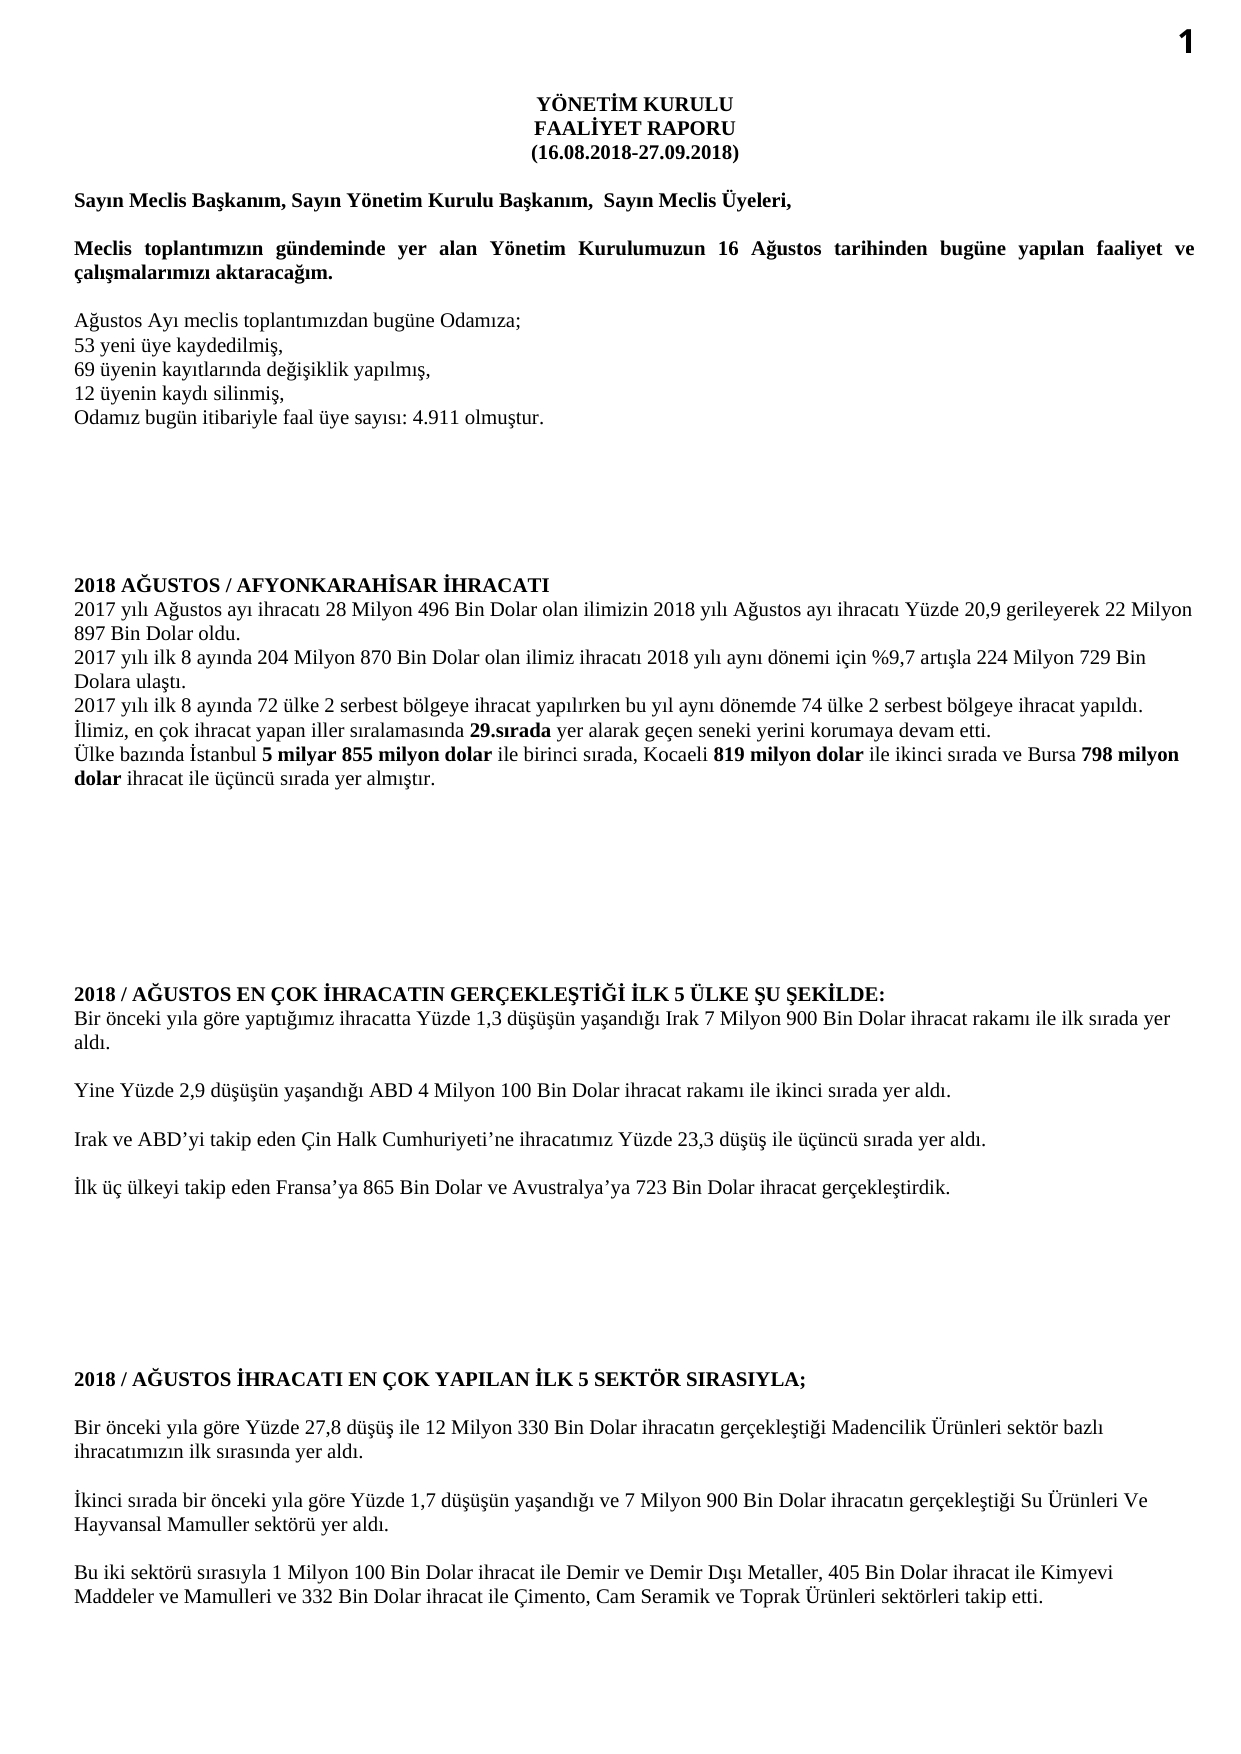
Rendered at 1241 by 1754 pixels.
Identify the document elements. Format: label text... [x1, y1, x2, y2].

text FAALİYET RAPORU [74, 116, 1196, 140]
text Bir önceki yıla göre yaptığımız ihracatta Yüzde 1,3 düşüşün yaşandığı Irak 7 Milyon 900 Bin Dolar ihracat rakamı ile ilk sırada yer aldı. [74, 1006, 1196, 1054]
text Yine Yüzde 2,9 düşüşün yaşandığı ABD 4 Milyon 100 Bin Dolar ihracat rakamı ile ikinci sırada yer aldı. [74, 1078, 1196, 1102]
text 69 üyenin kayıtlarında değişiklik yapılmış, [74, 357, 1196, 381]
text Odamız bugün itibariyle faal üye sayısı: 4.911 olmuştur. [74, 405, 1196, 429]
text 53 yeni üye kaydedilmiş, [74, 332, 1196, 357]
text (16.08.2018-27.09.2018) [74, 140, 1196, 164]
text Irak ve ABD’yi takip eden Çin Halk Cumhuriyeti’ne ihracatımız Yüzde 23,3 düşüş ile üçüncü sırada yer aldı. [74, 1127, 1196, 1151]
text Bu iki sektörü sırasıyla 1 Milyon 100 Bin Dolar ihracat ile Demir ve Demir Dışı Metaller, 405 Bin Dolar ihracat ile Kimyevi Maddeler ve Mamulleri ve 332 Bin Dolar ihracat ile Çimento, Cam Seramik ve Toprak Ürünleri sektörleri takip etti. [74, 1560, 1196, 1608]
text 12 üyenin kaydı silinmiş, [74, 381, 1196, 405]
text 2018 / AĞUSTOS İHRACATI EN ÇOK YAPILAN İLK 5 SEKTÖR SIRASIYLA; [74, 1367, 1196, 1391]
text 2017 yılı ilk 8 ayında 204 Milyon 870 Bin Dolar olan ilimiz ihracatı 2018 yılı aynı dönemi için %9,7 artışla 224 Milyon 729 Bin Dolara ulaştı. [74, 645, 1196, 693]
text Ülke bazında İstanbul 5 milyar 855 milyon dolar ile birinci sırada, Kocaeli 819 milyon dolar ile ikinci sırada ve Bursa 798 milyon dolar ihracat ile üçüncü sırada yer almıştır. [74, 742, 1196, 790]
text Bir önceki yıla göre Yüzde 27,8 düşüş ile 12 Milyon 330 Bin Dolar ihracatın gerçekleştiği Madencilik Ürünleri sektör bazlı ihracatımızın ilk sırasında yer aldı. [74, 1415, 1196, 1463]
text Sayın Meclis Başkanım, Sayın Yönetim Kurulu Başkanım, Sayın Meclis Üyeleri, [74, 188, 1196, 212]
text 2017 yılı ilk 8 ayında 72 ülke 2 serbest bölgeye ihracat yapılırken bu yıl aynı dönemde 74 ülke 2 serbest bölgeye ihracat yapıldı. [74, 693, 1196, 717]
text Meclis toplantımızın gündeminde yer alan Yönetim Kurulumuzun 16 Ağustos tarihinden bugüne yapılan faaliyet ve çalışmalarımızı aktaracağım. [74, 236, 1196, 284]
text 2018 AĞUSTOS / AFYONKARAHİSAR İHRACATI [74, 573, 1196, 597]
text 2017 yılı Ağustos ayı ihracatı 28 Milyon 496 Bin Dolar olan ilimizin 2018 yılı Ağustos ayı ihracatı Yüzde 20,9 gerileyerek 22 Milyon 897 Bin Dolar oldu. [74, 597, 1196, 645]
text 2018 / AĞUSTOS EN ÇOK İHRACATIN GERÇEKLEŞTİĞİ İLK 5 ÜLKE ŞU ŞEKİLDE: [74, 982, 1196, 1006]
text İlk üç ülkeyi takip eden Fransa’ya 865 Bin Dolar ve Avustralya’ya 723 Bin Dolar ihracat gerçekleştirdik. [74, 1175, 1196, 1199]
text Ağustos Ayı meclis toplantımızdan bugüne Odamıza; [74, 308, 1196, 332]
text YÖNETİM KURULU [74, 92, 1196, 116]
text İlimiz, en çok ihracat yapan iller sıralamasında 29.sırada yer alarak geçen seneki yerini korumaya devam etti. [74, 717, 1196, 742]
text İkinci sırada bir önceki yıla göre Yüzde 1,7 düşüşün yaşandığı ve 7 Milyon 900 Bin Dolar ihracatın gerçekleştiği Su Ürünleri Ve Hayvansal Mamuller sektörü yer aldı. [74, 1487, 1196, 1536]
